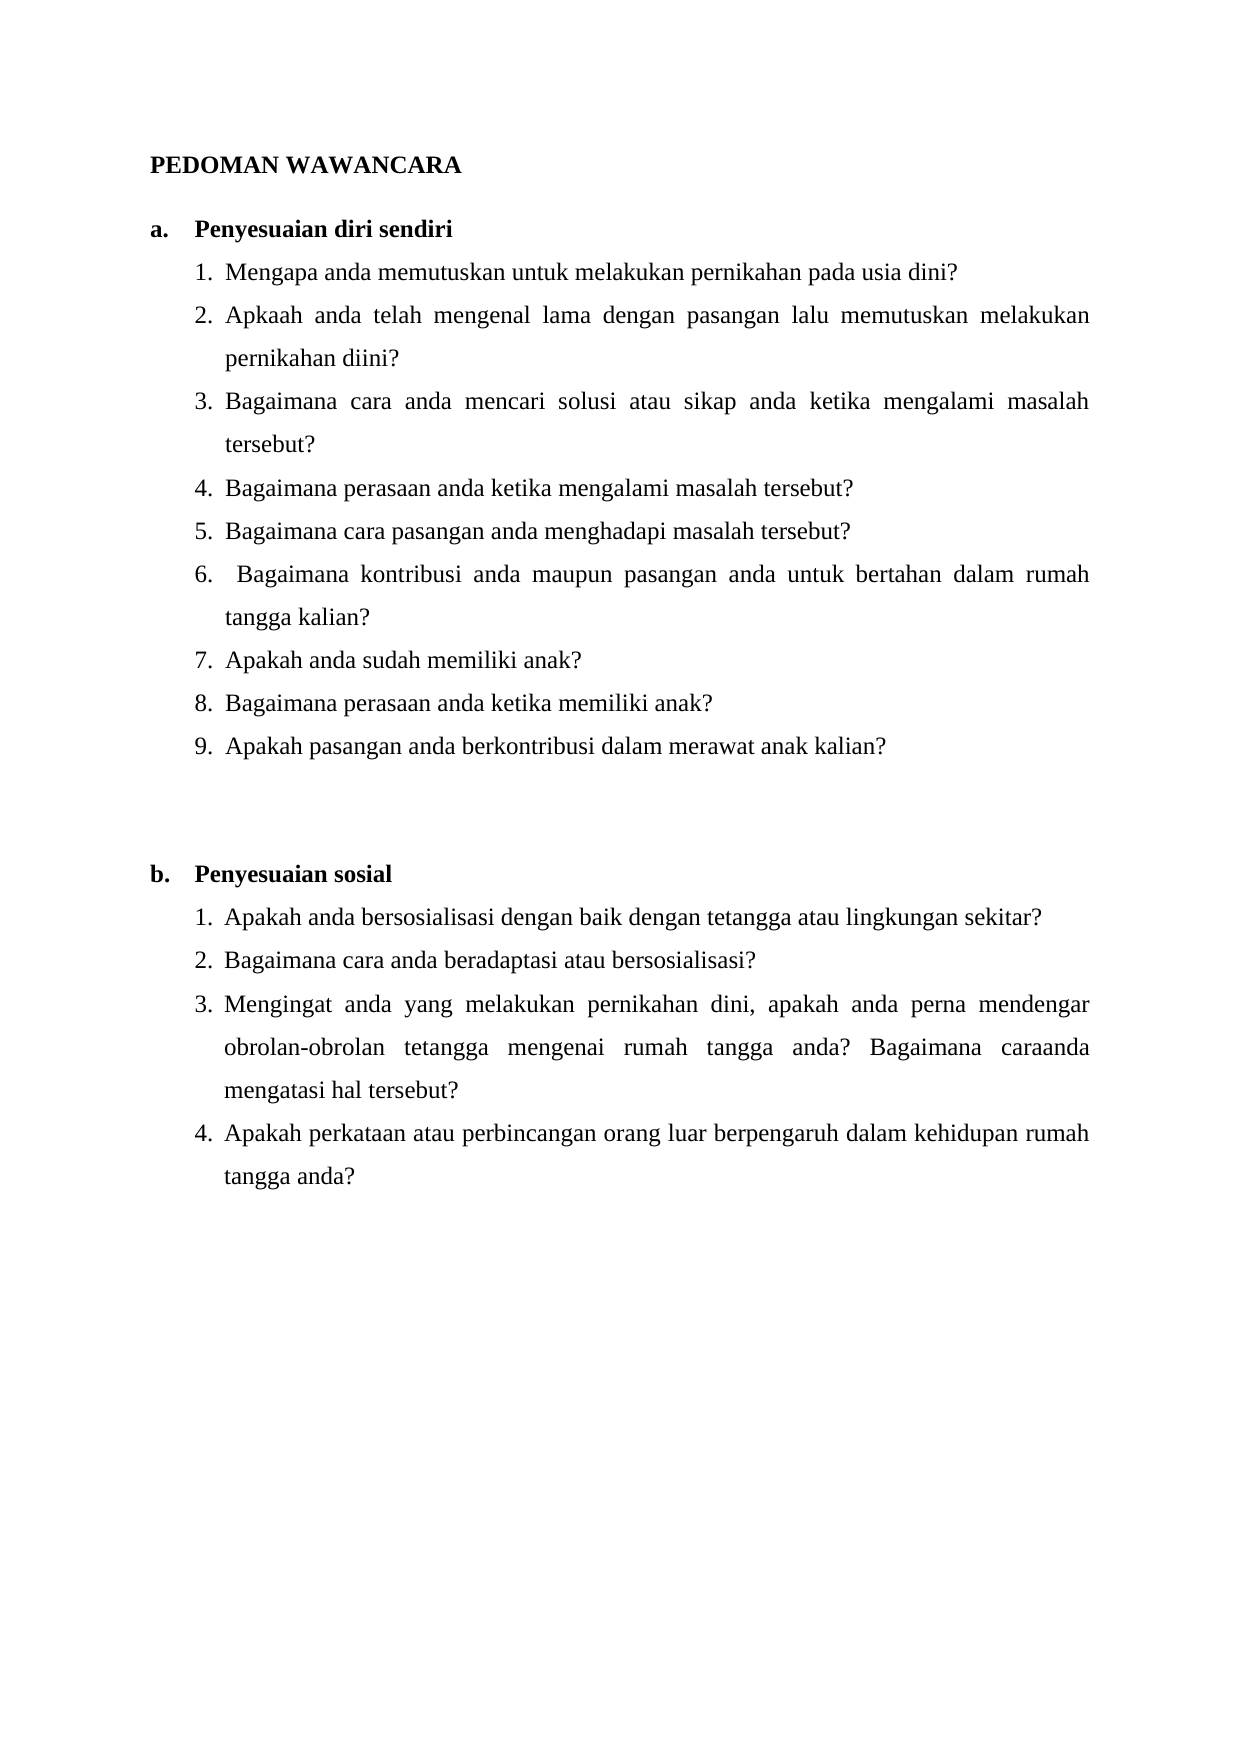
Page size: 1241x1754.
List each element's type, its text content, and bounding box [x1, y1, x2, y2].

list Apakah perkataan atau perbincangan orang luar berpengaruh dalam kehidupan rumah tangga anda? [194, 1118, 1090, 1190]
list Bagaimana kontribusi anda maupun pasangan anda untuk bertahan dalam rumah tangga kalian? [194, 559, 1090, 631]
list Bagaimana perasaan anda ketika memiliki anak? [194, 688, 1090, 717]
list Apakah anda sudah memiliki anak? [194, 645, 1090, 674]
list Apakah anda bersosialisasi dengan baik dengan tetangga atau lingkungan sekitar? [194, 902, 1090, 931]
list Bagaimana perasaan anda ketika mengalami masalah tersebut? [194, 473, 1090, 501]
list Mengingat anda yang melakukan pernikahan dini, apakah anda perna mendengar obrolan-obrolan tetangga mengenai rumah tangga anda? Bagaimana caraanda mengatasi hal tersebut? [194, 989, 1090, 1104]
list Apakah pasangan anda berkontribusi dalam merawat anak kalian? [194, 731, 1090, 760]
list Penyesuaian diri sendiri [150, 214, 1090, 243]
list Bagaimana cara anda beradaptasi atau bersosialisasi? [194, 946, 1090, 974]
list Mengapa anda memutuskan untuk melakukan pernikahan pada usia dini? [194, 257, 1090, 286]
list Bagaimana cara pasangan anda menghadapi masalah tersebut? [194, 516, 1090, 544]
list Bagaimana cara anda mencari solusi atau sikap anda ketika mengalami masalah tersebut? [194, 386, 1090, 458]
list Penyesuaian sosial [150, 859, 1090, 888]
list Apkaah anda telah mengenal lama dengan pasangan lalu memutuskan melakukan pernikahan diini? [194, 300, 1090, 372]
text PEDOMAN WAWANCARA [150, 150, 1090, 179]
